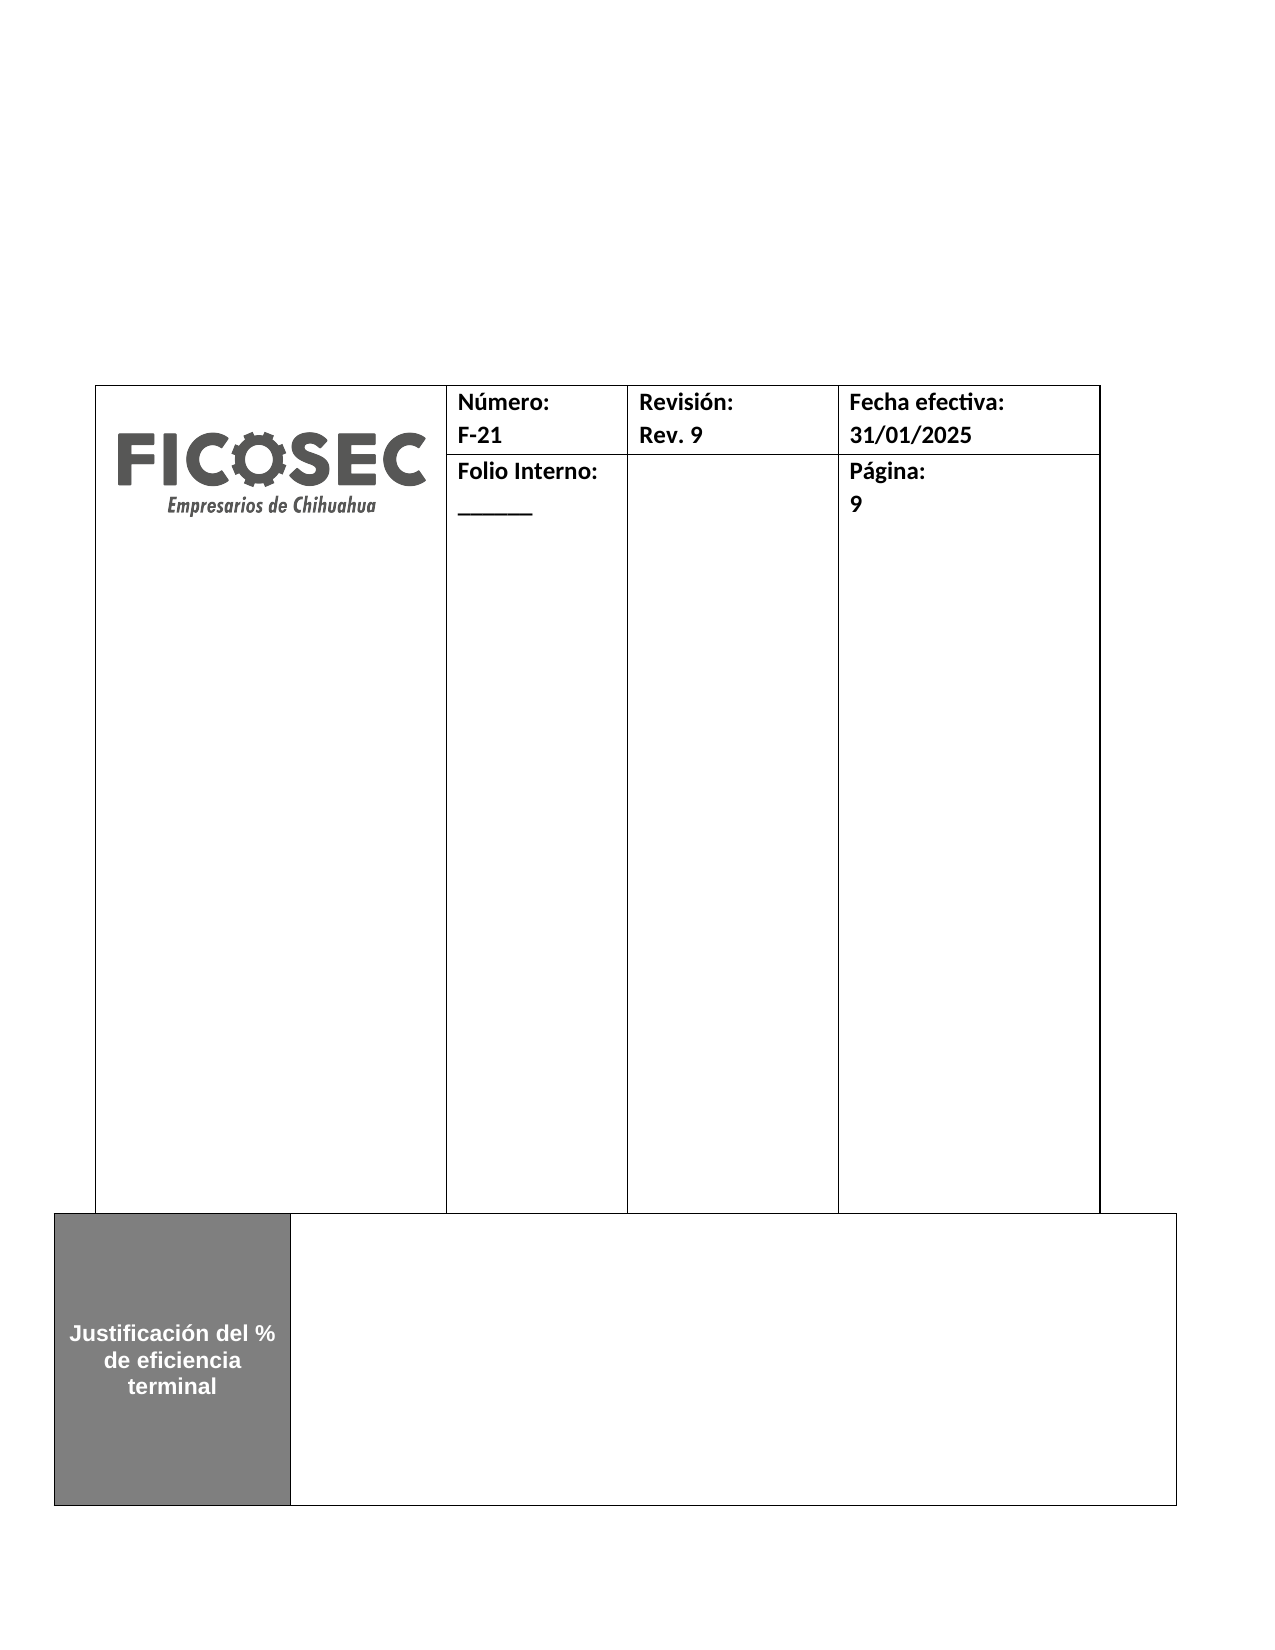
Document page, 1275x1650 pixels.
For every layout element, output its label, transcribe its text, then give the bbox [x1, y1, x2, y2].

table_cell Justificación del % de eficiencia terminal [55, 1214, 290, 1505]
table_cell [291, 1214, 1176, 1505]
picture [110, 425, 433, 520]
